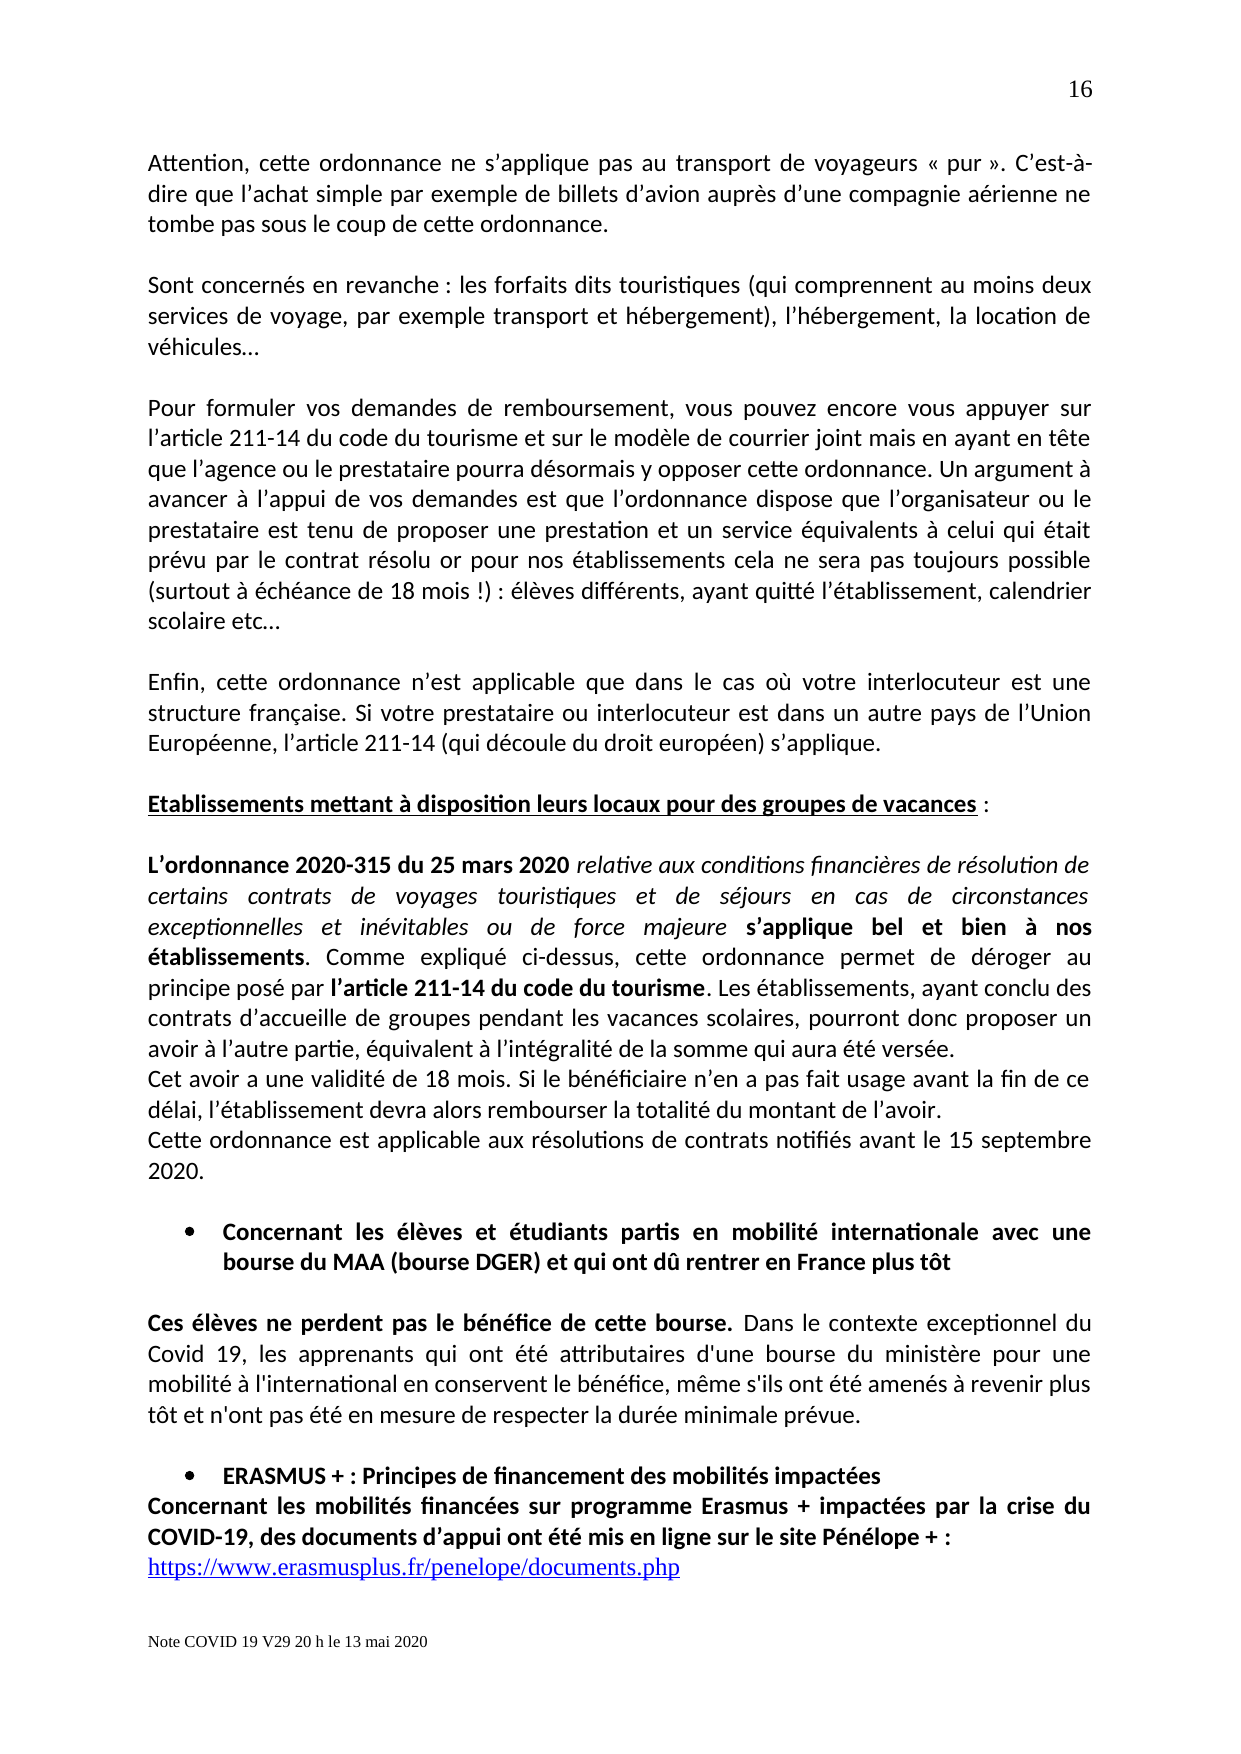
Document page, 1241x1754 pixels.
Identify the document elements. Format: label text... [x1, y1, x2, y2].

text Cet avoir a une validité de 18 mois. Si le bénéficiaire n’en a pas fait usage avant la fin de ce délai, l’établissement devra alors rembourser la totalité du montant de l’avoir. [148, 1063, 1093, 1124]
text https://www.erasmusplus.fr/penelope/documents.php [148, 1552, 1093, 1580]
list Concernant les élèves et étudiants partis en mobilité internationale avec une bourse du MAA (bourse DGER) et qui ont dû rentrer en France plus tôt [185, 1216, 1093, 1277]
text Cette ordonnance est applicable aux résolutions de contrats notifiés avant le 15 septembre 2020. [148, 1124, 1093, 1185]
text Concernant les mobilités financées sur programme Erasmus + impactées par la crise du COVID-19, des documents d’appui ont été mis en ligne sur le site Pénélope + : [148, 1491, 1093, 1552]
text Sont concernés en revanche : les forfaits dits touristiques (qui comprennent au moins deux services de voyage, par exemple transport et hébergement), l’hébergement, la location de véhicules… [148, 270, 1093, 361]
text Etablissements mettant à disposition leurs locaux pour des groupes de vacances : [148, 788, 1093, 819]
text Enfin, cette ordonnance n’est applicable que dans le cas où votre interlocuteur est une structure française. Si votre prestataire ou interlocuteur est dans un autre pays de l’Union Européenne, l’article 211-14 (qui découle du droit européen) s’applique. [148, 666, 1093, 758]
list ERASMUS + : Principes de financement des mobilités impactées [185, 1460, 1093, 1491]
text Pour formuler vos demandes de remboursement, vous pouvez encore vous appuyer sur l’article 211-14 du code du tourisme et sur le modèle de courrier joint mais en ayant en tête que l’agence ou le prestataire pourra désormais y opposer cette ordonnance. Un argument à avancer à l’appui de vos demandes est que l’ordonnance dispose que l’organisateur ou le prestataire est tenu de proposer une prestation et un service équivalents à celui qui était prévu par le contrat résolu or pour nos établissements cela ne sera pas toujours possible (surtout à échéance de 18 mois !) : élèves différents, ayant quitté l’établissement, calendrier scolaire etc… [148, 392, 1093, 636]
text L’ordonnance 2020-315 du 25 mars 2020 relative aux conditions financières de résolution de certains contrats de voyages touristiques et de séjours en cas de circonstances exceptionnelles et inévitables ou de force majeure s’applique bel et bien à nos établissements. Comme expliqué ci-dessus, cette ordonnance permet de déroger au principe posé par l’article 211-14 du code du tourisme. Les établissements, ayant conclu des contrats d’accueille de groupes pendant les vacances scolaires, pourront donc proposer un avoir à l’autre partie, équivalent à l’intégralité de la somme qui aura été versée. [148, 849, 1093, 1063]
text Attention, cette ordonnance ne s’applique pas au transport de voyageurs « pur ». C’est-à-dire que l’achat simple par exemple de billets d’avion auprès d’une compagnie aérienne ne tombe pas sous le coup de cette ordonnance. [148, 148, 1093, 239]
text Ces élèves ne perdent pas le bénéfice de cette bourse. Dans le contexte exceptionnel du Covid 19, les apprenants qui ont été attributaires d'une bourse du ministère pour une mobilité à l'international en conservent le bénéfice, même s'ils ont été amenés à revenir plus tôt et n'ont pas été en mesure de respecter la durée minimale prévue. [148, 1307, 1093, 1429]
